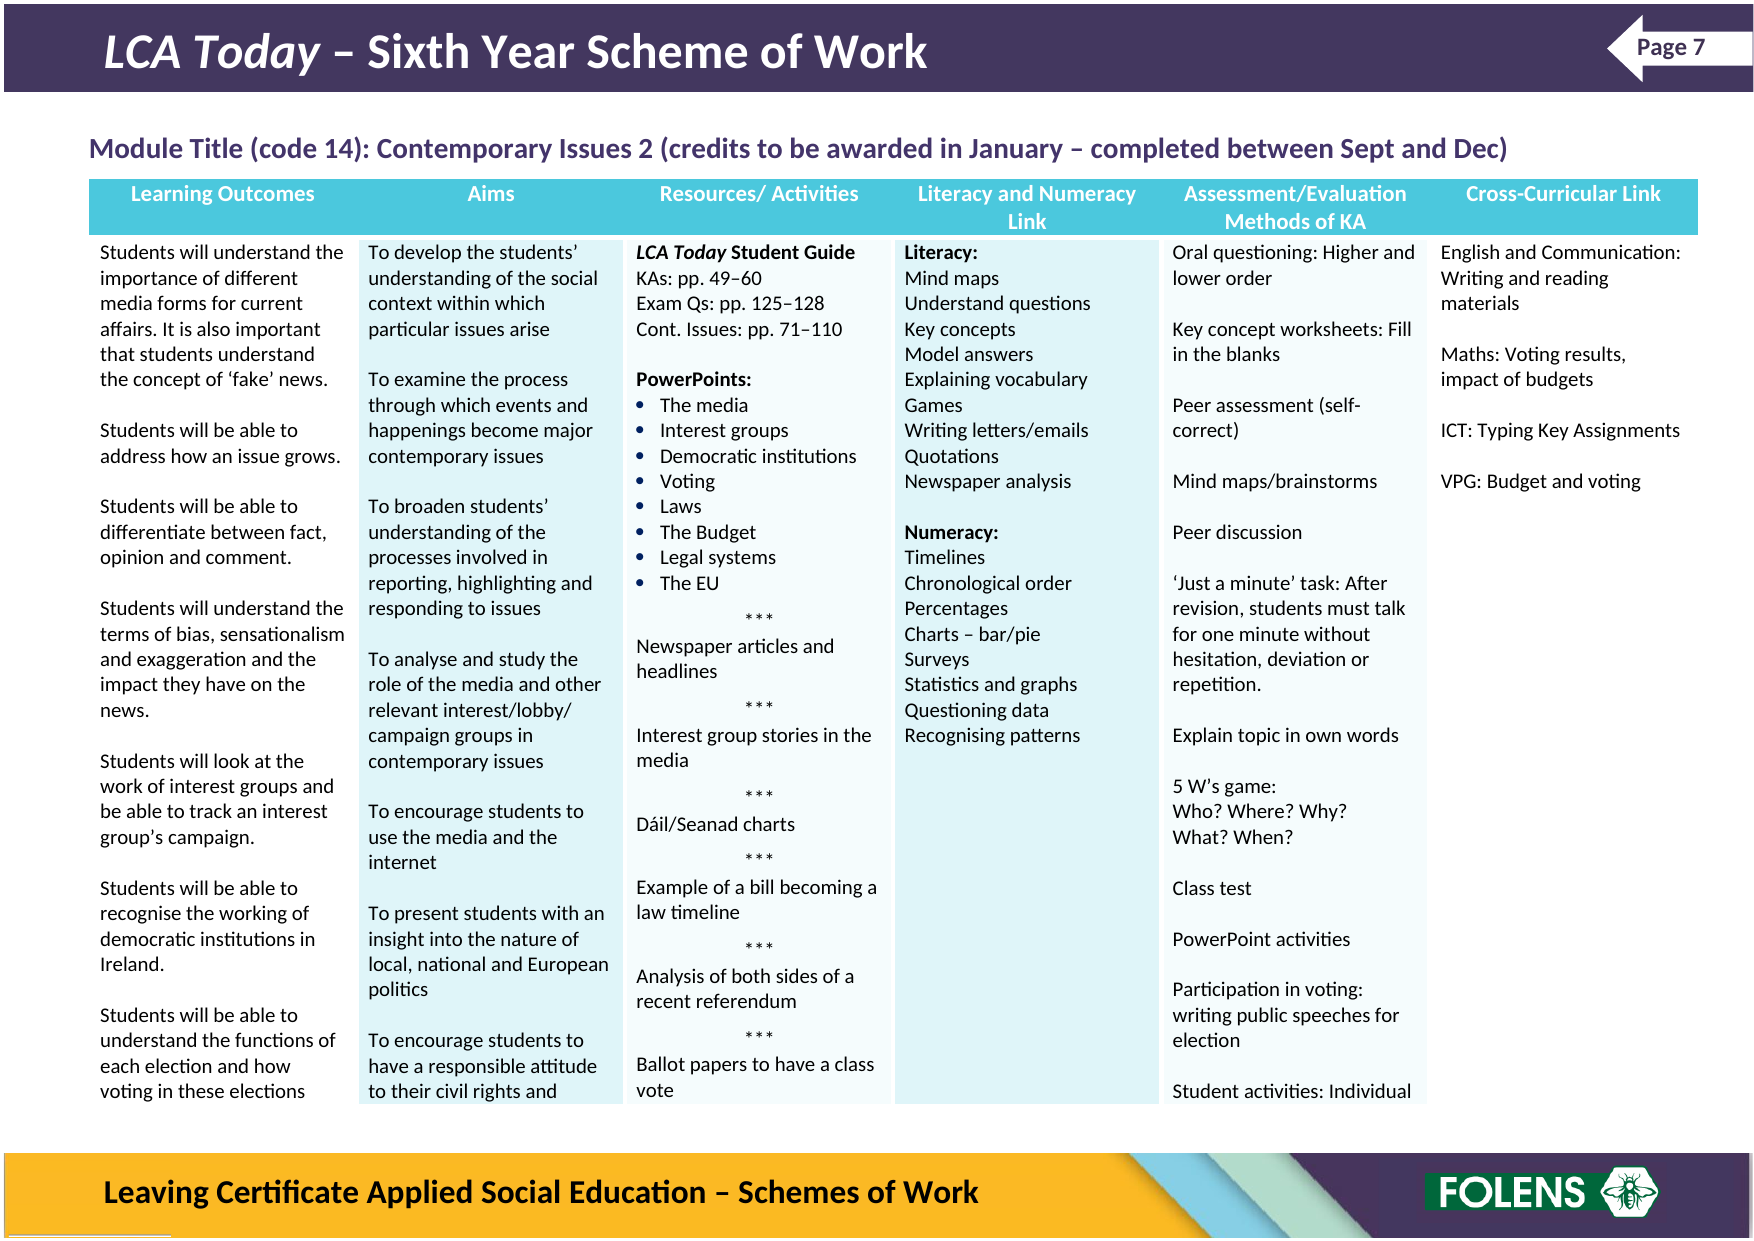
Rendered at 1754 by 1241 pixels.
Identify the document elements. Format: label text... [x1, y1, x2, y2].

table_header Learning Outcomes [89, 179, 357, 235]
picture [3, 1153, 1753, 1238]
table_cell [627, 240, 891, 1104]
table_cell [89, 240, 355, 1104]
table_header Aims [357, 179, 625, 235]
picture [4, 4, 1754, 92]
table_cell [1164, 240, 1427, 1104]
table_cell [359, 240, 623, 1104]
table_header Literacy and Numeracy Link [893, 179, 1161, 235]
text Module Title (code 14): Contemporary Issues 2 (credits to be awarded in January – completed between Sept and Dec) [89, 131, 1665, 166]
table_header Assessment/Evaluation Methods of KA [1161, 179, 1429, 235]
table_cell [1432, 240, 1698, 1104]
table_header Cross-Curricular Link [1429, 179, 1698, 235]
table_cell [895, 240, 1159, 1104]
table_header Resources/ Activities [625, 179, 893, 235]
